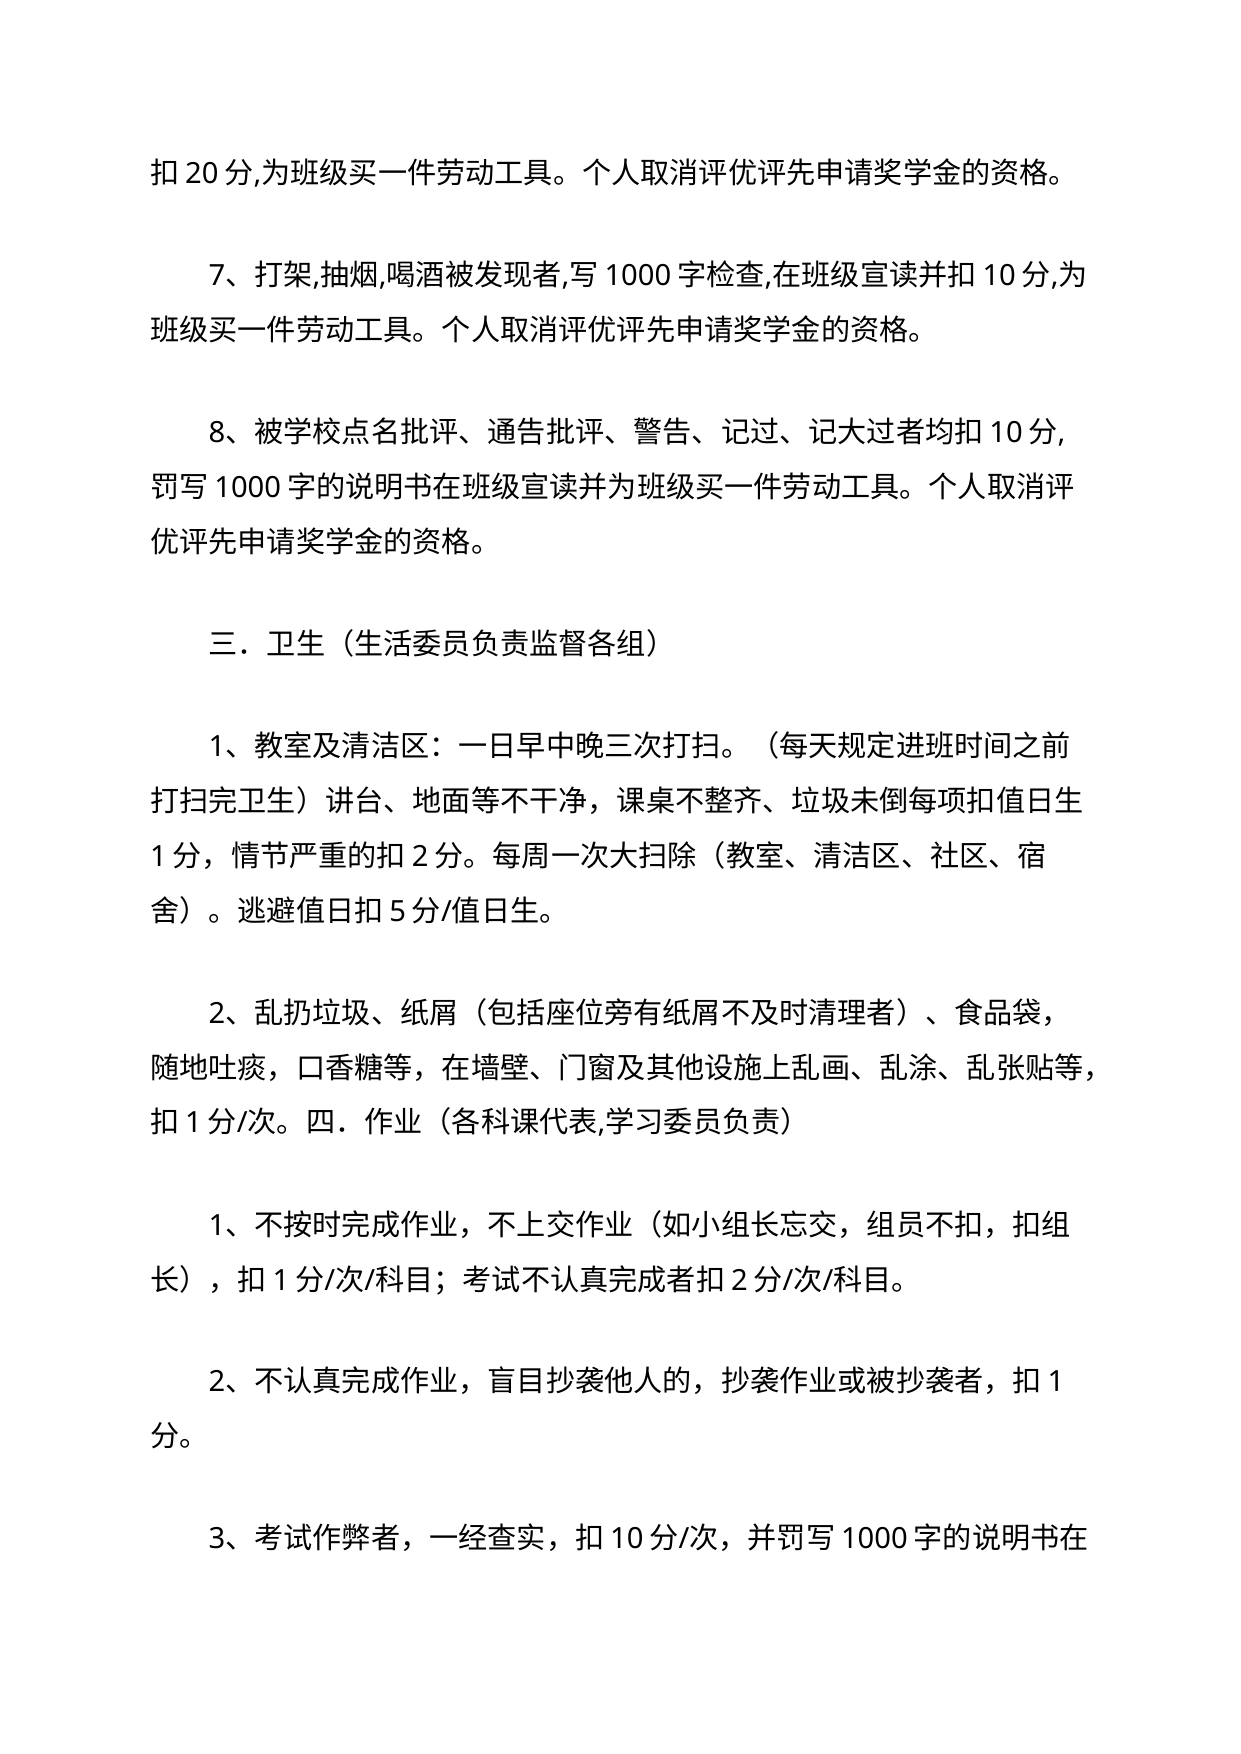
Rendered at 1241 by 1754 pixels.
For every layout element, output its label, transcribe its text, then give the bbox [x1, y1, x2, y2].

text 7、打架,抽烟,喝酒被发现者,写1000字检查,在班级宣读并扣10分,为班级买一件劳动工具。个人取消评优评先申请奖学金的资格。 [150, 252, 1090, 349]
text 2、不认真完成作业，盲目抄袭他人的，抄袭作业或被抄袭者，扣1分。 [150, 1358, 1090, 1455]
text 1、教室及清洁区：一日早中晚三次打扫。（每天规定进班时间之前打扫完卫生）讲台、地面等不干净，课桌不整齐、垃圾未倒每项扣值日生1分，情节严重的扣2分。每周一次大扫除（教室、清洁区、社区、宿舍）。逃避值日扣5分/值日生。 [150, 722, 1090, 929]
text 8、被学校点名批评、通告批评、警告、记过、记大过者均扣10分,罚写1000字的说明书在班级宣读并为班级买一件劳动工具。个人取消评优评先申请奖学金的资格。 [150, 409, 1090, 561]
text 2、乱扔垃圾、纸屑（包括座位旁有纸屑不及时清理者）、食品袋，随地吐痰，口香糖等，在墙壁、门窗及其他设施上乱画、乱涂、乱张贴等，扣1分/次。四．作业（各科课代表,学习委员负责） [150, 989, 1090, 1141]
text 1、不按时完成作业，不上交作业（如小组长忘交，组员不扣，扣组长），扣1分/次/科目；考试不认真完成者扣2分/次/科目。 [150, 1201, 1090, 1298]
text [150, 1515, 1090, 1557]
text 三．卫生（生活委员负责监督各组） [150, 621, 1090, 663]
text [150, 150, 1090, 192]
